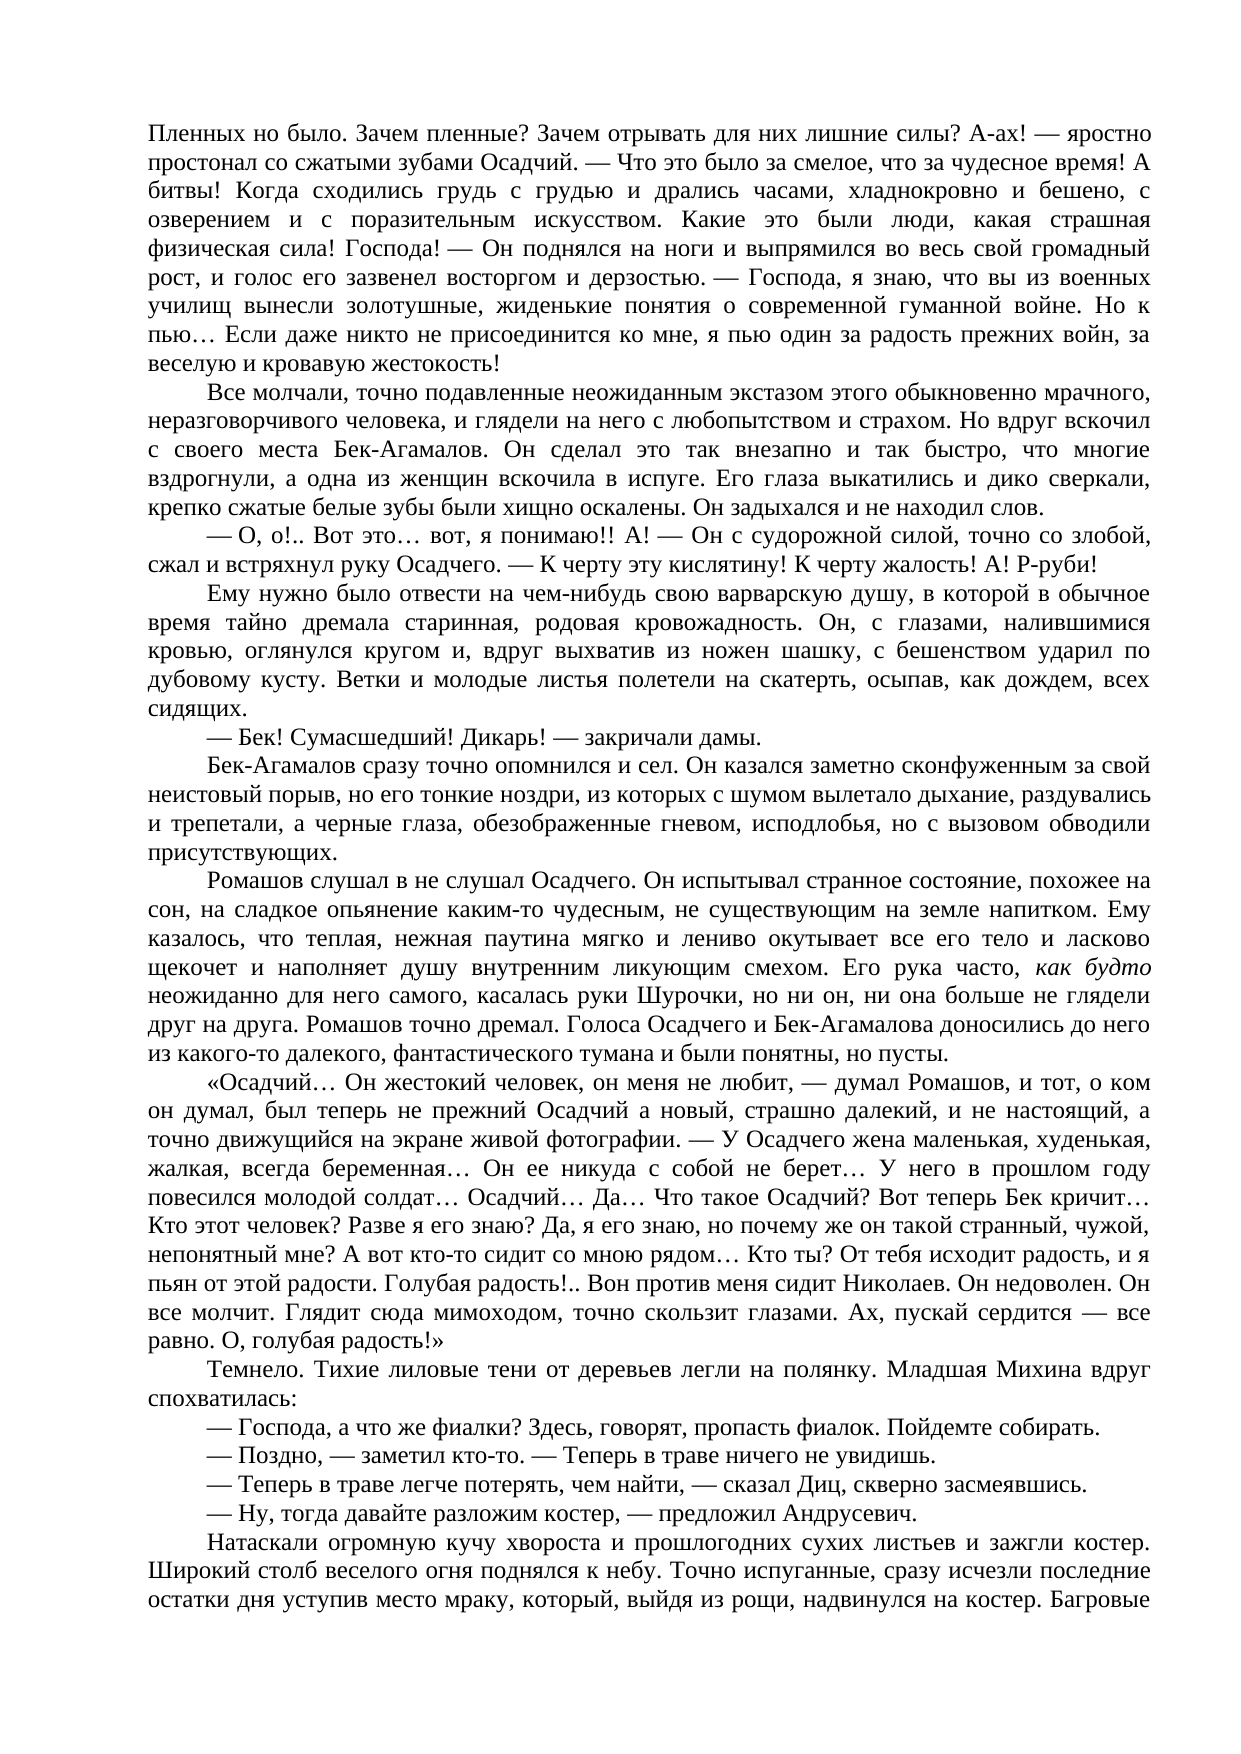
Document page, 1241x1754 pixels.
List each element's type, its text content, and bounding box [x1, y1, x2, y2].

text — О, о!.. Вот это… вот, я понимаю!! А! — Он с судорожной силой, точно со злобой, сжал и встряхнул руку Осадчего. — К черту эту кислятину! К черту жалость! А! Р-руби! [148, 521, 1152, 578]
text — Бек! Сумасшедший! Дикарь! — закричали дамы. [148, 722, 1152, 751]
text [148, 1527, 1152, 1613]
text Ромашов слушал в не слушал Осадчего. Он испытывал странное состояние, похожее на сон, на сладкое опьянение каким-то чудесным, не существующим на земле напитком. Ему казалось, что теплая, нежная паутина мягко и лениво окутывает все его тело и ласково щекочет и наполняет душу внутренним ликующим смехом. Его рука часто, как будто неожиданно для него самого, касалась руки Шурочки, но ни он, ни она больше не глядели друг на друга. Ромашов точно дремал. Голоса Осадчего и Бек-Агамалова доносились до него из какого-то далекого, фантастического тумана и были понятны, но пусты. [148, 866, 1152, 1067]
text — Теперь в траве легче потерять, чем найти, — сказал Диц, скверно засмеявшись. [148, 1469, 1152, 1498]
text — Господа, а что же фиалки? Здесь, говорят, пропасть фиалок. Пойдемте собирать. [148, 1412, 1152, 1441]
text — Ну, тогда давайте разложим костер, — предложил Андрусевич. [148, 1498, 1152, 1527]
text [148, 118, 1152, 377]
text Все молчали, точно подавленные неожиданным экстазом этого обыкновенно мрачного, неразговорчивого человека, и глядели на него с любопытством и страхом. Но вдруг вскочил с своего места Бек-Агамалов. Он сделал это так внезапно и так быстро, что многие вздрогнули, а одна из женщин вскочила в испуге. Его глаза выкатились и дико сверкали, крепко сжатые белые зубы были хищно оскалены. Он задыхался и не находил слов. [148, 377, 1152, 521]
text «Осадчий… Он жестокий человек, он меня не любит, — думал Ромашов, и тот, о ком он думал, был теперь не прежний Осадчий а новый, страшно далекий, и не настоящий, а точно движущийся на экране живой фотографии. — У Осадчего жена маленькая, худенькая, жалкая, всегда беременная… Он ее никуда с собой не берет… У него в прошлом году повесился молодой солдат… Осадчий… Да… Что такое Осадчий? Вот теперь Бек кричит… Кто этот человек? Разве я его знаю? Да, я его знаю, но почему же он такой странный, чужой, непонятный мне? А вот кто-то сидит со мною рядом… Кто ты? От тебя исходит радость, и я пьян от этой радости. Голубая радость!.. Вон против меня сидит Николаев. Он недоволен. Он все молчит. Глядит сюда мимоходом, точно скользит глазами. Ах, пускай сердится — все равно. О, голубая радость!» [148, 1067, 1152, 1354]
text Бек-Агамалов сразу точно опомнился и сел. Он казался заметно сконфуженным за свой неистовый порыв, но его тонкие ноздри, из которых с шумом вылетало дыхание, раздувались и трепетали, а черные глаза, обезображенные гневом, исподлобья, но с вызовом обводили присутствующих. [148, 751, 1152, 866]
text Ему нужно было отвести на чем-нибудь свою варварскую душу, в которой в обычное время тайно дремала старинная, родовая кровожадность. Он, с глазами, налившимися кровью, оглянулся кругом и, вдруг выхватив из ножен шашку, с бешенством ударил по дубовому кусту. Ветки и молодые листья полетели на скатерть, осыпав, как дождем, всех сидящих. [148, 578, 1152, 722]
text Темнело. Тихие лиловые тени от деревьев легли на полянку. Младшая Михина вдруг спохватилась: [148, 1354, 1152, 1412]
text — Поздно, — заметил кто-то. — Теперь в траве ничего не увидишь. [148, 1441, 1152, 1469]
